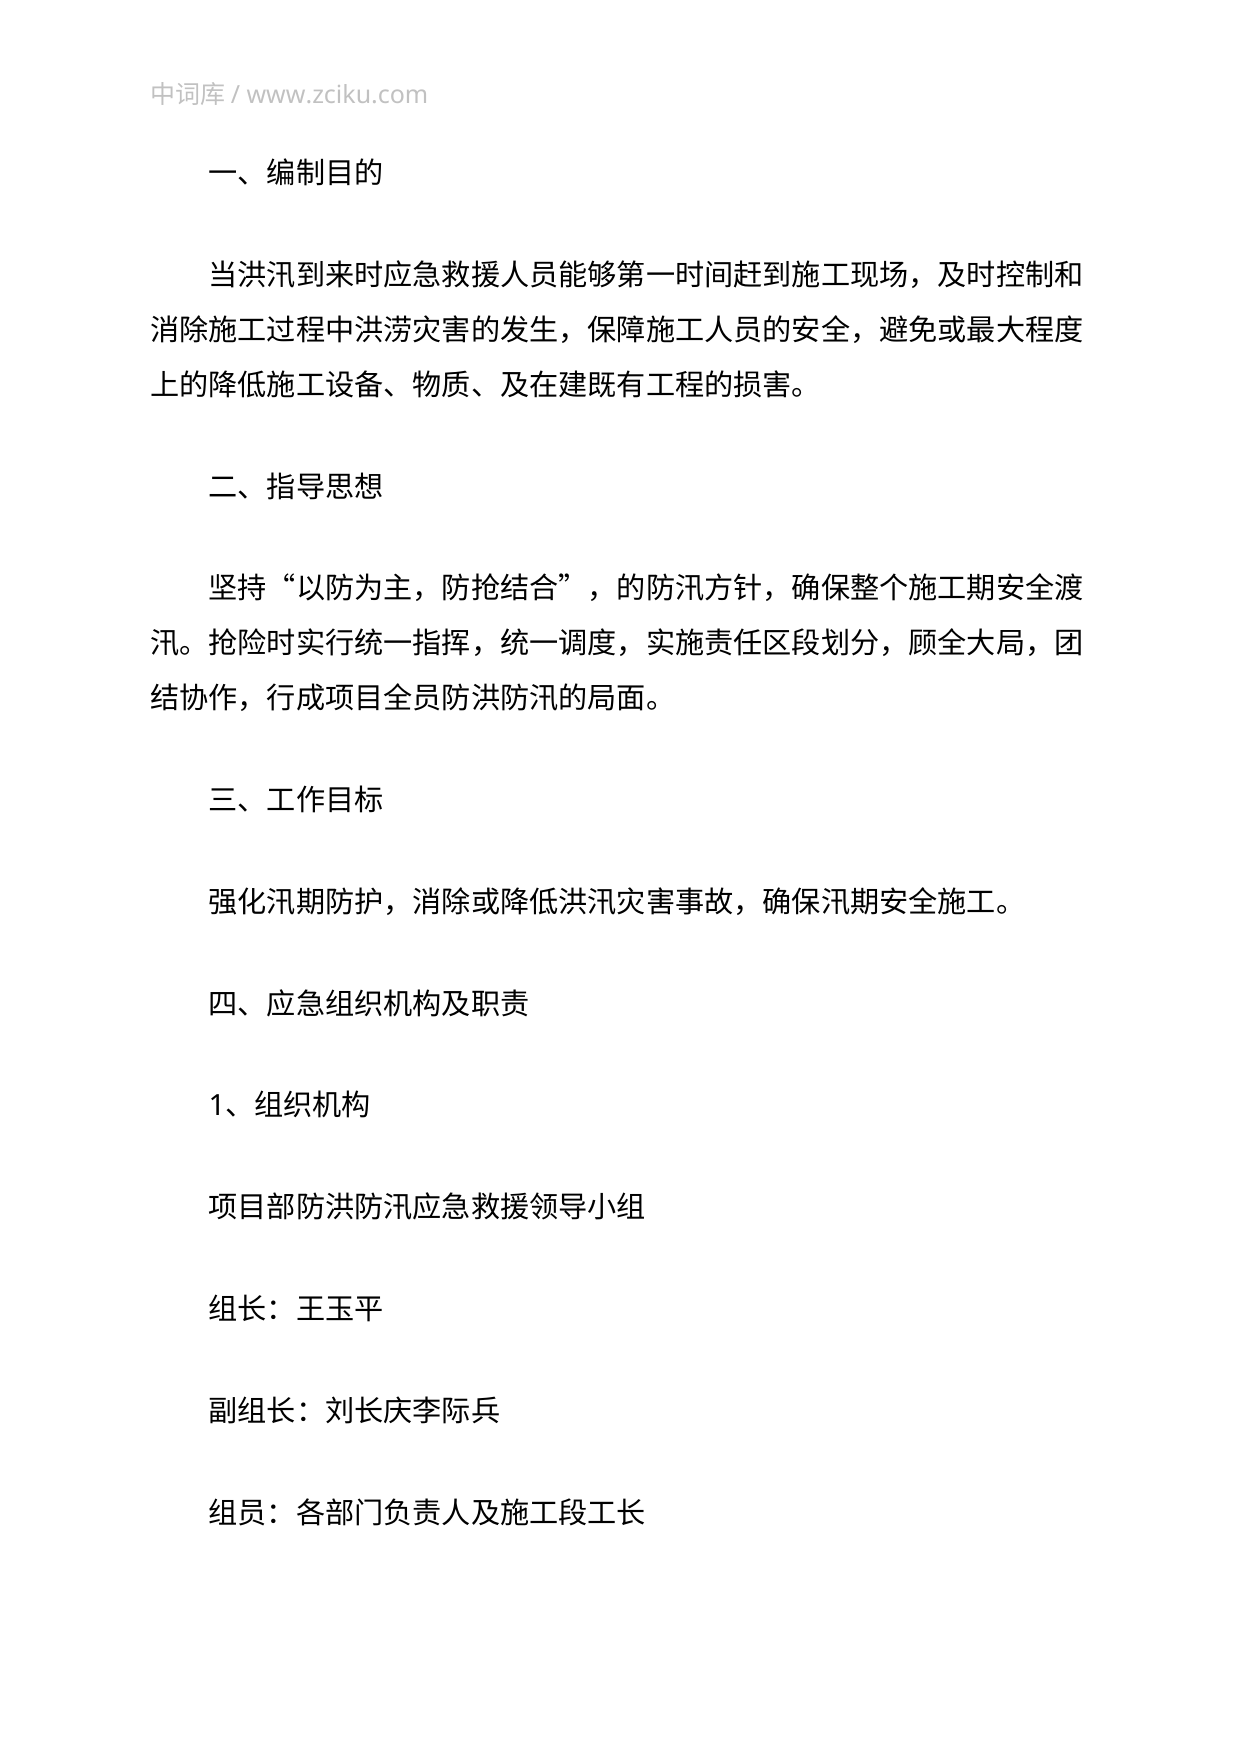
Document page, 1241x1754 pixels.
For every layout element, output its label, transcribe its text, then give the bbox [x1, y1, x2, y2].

text 二、指导思想 [150, 463, 1090, 506]
text 四、应急组织机构及职责 [150, 980, 1090, 1022]
text 项目部防洪防汛应急救援领导小组 [150, 1184, 1090, 1226]
text 一、编制目的 [150, 150, 1090, 192]
text 组长：王玉平 [150, 1286, 1090, 1328]
text 组员：各部门负责人及施工段工长 [150, 1489, 1090, 1532]
text 三、工作目标 [150, 777, 1090, 819]
text 强化汛期防护，消除或降低洪汛灾害事故，确保汛期安全施工。 [150, 878, 1090, 921]
text 坚持“以防为主，防抢结合”，的防汛方针，确保整个施工期安全渡汛。抢险时实行统一指挥，统一调度，实施责任区段划分，顾全大局，团结协作，行成项目全员防洪防汛的局面。 [150, 565, 1090, 717]
text 1、组织机构 [150, 1082, 1090, 1124]
text 当洪汛到来时应急救援人员能够第一时间赶到施工现场，及时控制和消除施工过程中洪涝灾害的发生，保障施工人员的安全，避免或最大程度上的降低施工设备、物质、及在建既有工程的损害。 [150, 252, 1090, 404]
text 副组长：刘长庆李际兵 [150, 1387, 1090, 1430]
